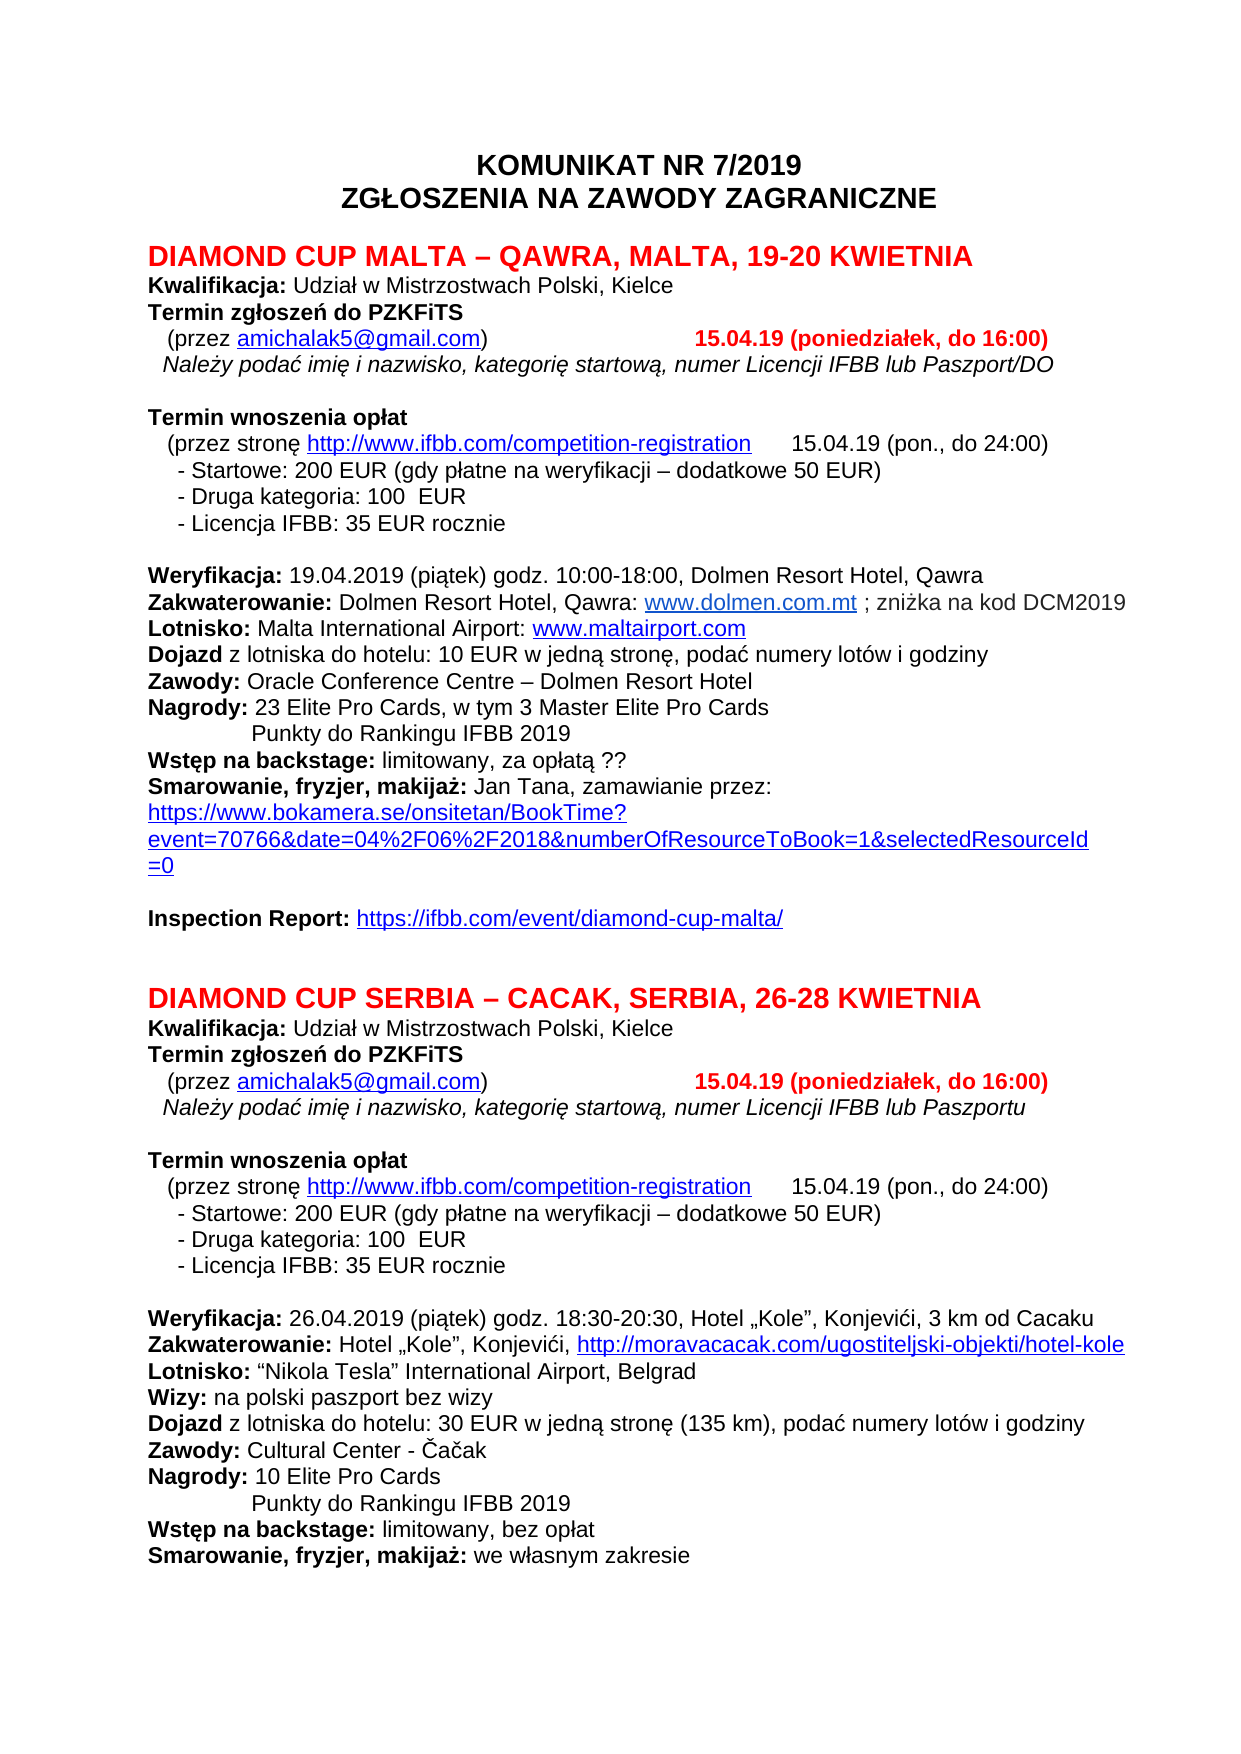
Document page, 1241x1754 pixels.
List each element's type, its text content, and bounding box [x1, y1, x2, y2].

text Kwalifikacja: Udział w Mistrzostwach Polski, Kielce [148, 272, 1093, 299]
text Punkty do Rankingu IFBB 2019 [148, 720, 1093, 747]
text - Startowe: 200 EUR (gdy płatne na weryfikacji – dodatkowe 50 EUR) [148, 1199, 1093, 1226]
text DIAMOND CUP MALTA – QAWRA, MALTA, 19-20 KWIETNIA [148, 239, 1093, 272]
text Smarowanie, fryzjer, makijaż: Jan Tana, zamawianie przez: [148, 773, 1093, 799]
text Zawody: Cultural Center - Čačak [148, 1437, 1093, 1463]
text Dojazd z lotniska do hotelu: 30 EUR w jedną stronę (135 km), podać numery lotów i godziny [148, 1410, 1093, 1437]
text https://www.bokamera.se/onsitetan/BookTime?event=70766&date=04%2F06%2F2018&numberOfResourceToBook=1&selectedResourceId=0 [148, 799, 1093, 878]
text Lotnisko: Malta International Airport: www.maltairport.com [148, 615, 1093, 641]
text Termin zgłoszeń do PZKFiTS [148, 299, 1093, 325]
text (przez amichalak5@gmail.com) 15.04.19 (poniedziałek, do 16:00) [148, 325, 1093, 351]
text - Druga kategoria: 100 EUR [148, 1226, 1093, 1252]
text Należy podać imię i nazwisko, kategorię startową, numer Licencji IFBB lub Paszport/DO [148, 351, 1093, 378]
text Termin zgłoszeń do PZKFiTS [148, 1041, 1093, 1068]
text Dojazd z lotniska do hotelu: 10 EUR w jedną stronę, podać numery lotów i godziny [148, 641, 1093, 668]
text - Licencja IFBB: 35 EUR rocznie [148, 509, 1093, 536]
text (przez stronę http://www.ifbb.com/competition-registration 15.04.19 (pon., do 24:00) [148, 430, 1093, 457]
text Wstęp na backstage: limitowany, bez opłat [148, 1516, 1093, 1542]
text Wizy: na polski paszport bez wizy [148, 1384, 1093, 1410]
text (przez amichalak5@gmail.com) 15.04.19 (poniedziałek, do 16:00) [148, 1068, 1093, 1094]
text Termin wnoszenia opłat [148, 404, 1093, 430]
text Punkty do Rankingu IFBB 2019 [148, 1489, 1093, 1516]
text Należy podać imię i nazwisko, kategorię startową, numer Licencji IFBB lub Paszportu [148, 1094, 1093, 1121]
text Zakwaterowanie: Dolmen Resort Hotel, Qawra: www.dolmen.com.mt ; zniżka na kod DCM2019 [148, 588, 1137, 615]
text (przez stronę http://www.ifbb.com/competition-registration 15.04.19 (pon., do 24:00) [148, 1173, 1093, 1199]
text - Licencja IFBB: 35 EUR rocznie [148, 1252, 1093, 1279]
text Termin wnoszenia opłat [148, 1147, 1093, 1173]
text Zawody: Oracle Conference Centre – Dolmen Resort Hotel [148, 668, 988, 694]
text Smarowanie, fryzjer, makijaż: we własnym zakresie [148, 1542, 1093, 1568]
text Lotnisko: “Nikola Tesla” International Airport, Belgrad [148, 1358, 1093, 1384]
text KOMUNIKAT NR 7/2019 [185, 148, 1093, 181]
text ZGŁOSZENIA NA ZAWODY ZAGRANICZNE [185, 181, 1093, 239]
text DIAMOND CUP SERBIA – CACAK, SERBIA, 26-28 KWIETNIA [148, 982, 1093, 1015]
text - Startowe: 200 EUR (gdy płatne na weryfikacji – dodatkowe 50 EUR) [148, 457, 1093, 483]
text Nagrody: 23 Elite Pro Cards, w tym 3 Master Elite Pro Cards [148, 694, 1093, 720]
text Weryfikacja: 19.04.2019 (piątek) godz. 10:00-18:00, Dolmen Resort Hotel, Qawra [148, 562, 1093, 588]
text Inspection Report: https://ifbb.com/event/diamond-cup-malta/ [148, 905, 1093, 931]
text Nagrody: 10 Elite Pro Cards [148, 1463, 1093, 1489]
text Wstęp na backstage: limitowany, za opłatą ?? [148, 747, 1093, 773]
text Kwalifikacja: Udział w Mistrzostwach Polski, Kielce [148, 1015, 1093, 1041]
text Zakwaterowanie: Hotel „Kole”, Konjevići, http://moravacacak.com/ugostiteljski-objekti/hotel-kole [148, 1331, 1137, 1358]
text Weryfikacja: 26.04.2019 (piątek) godz. 18:30-20:30, Hotel „Kole”, Konjevići, 3 km od Cacaku [148, 1305, 1122, 1331]
text - Druga kategoria: 100 EUR [148, 483, 1093, 509]
